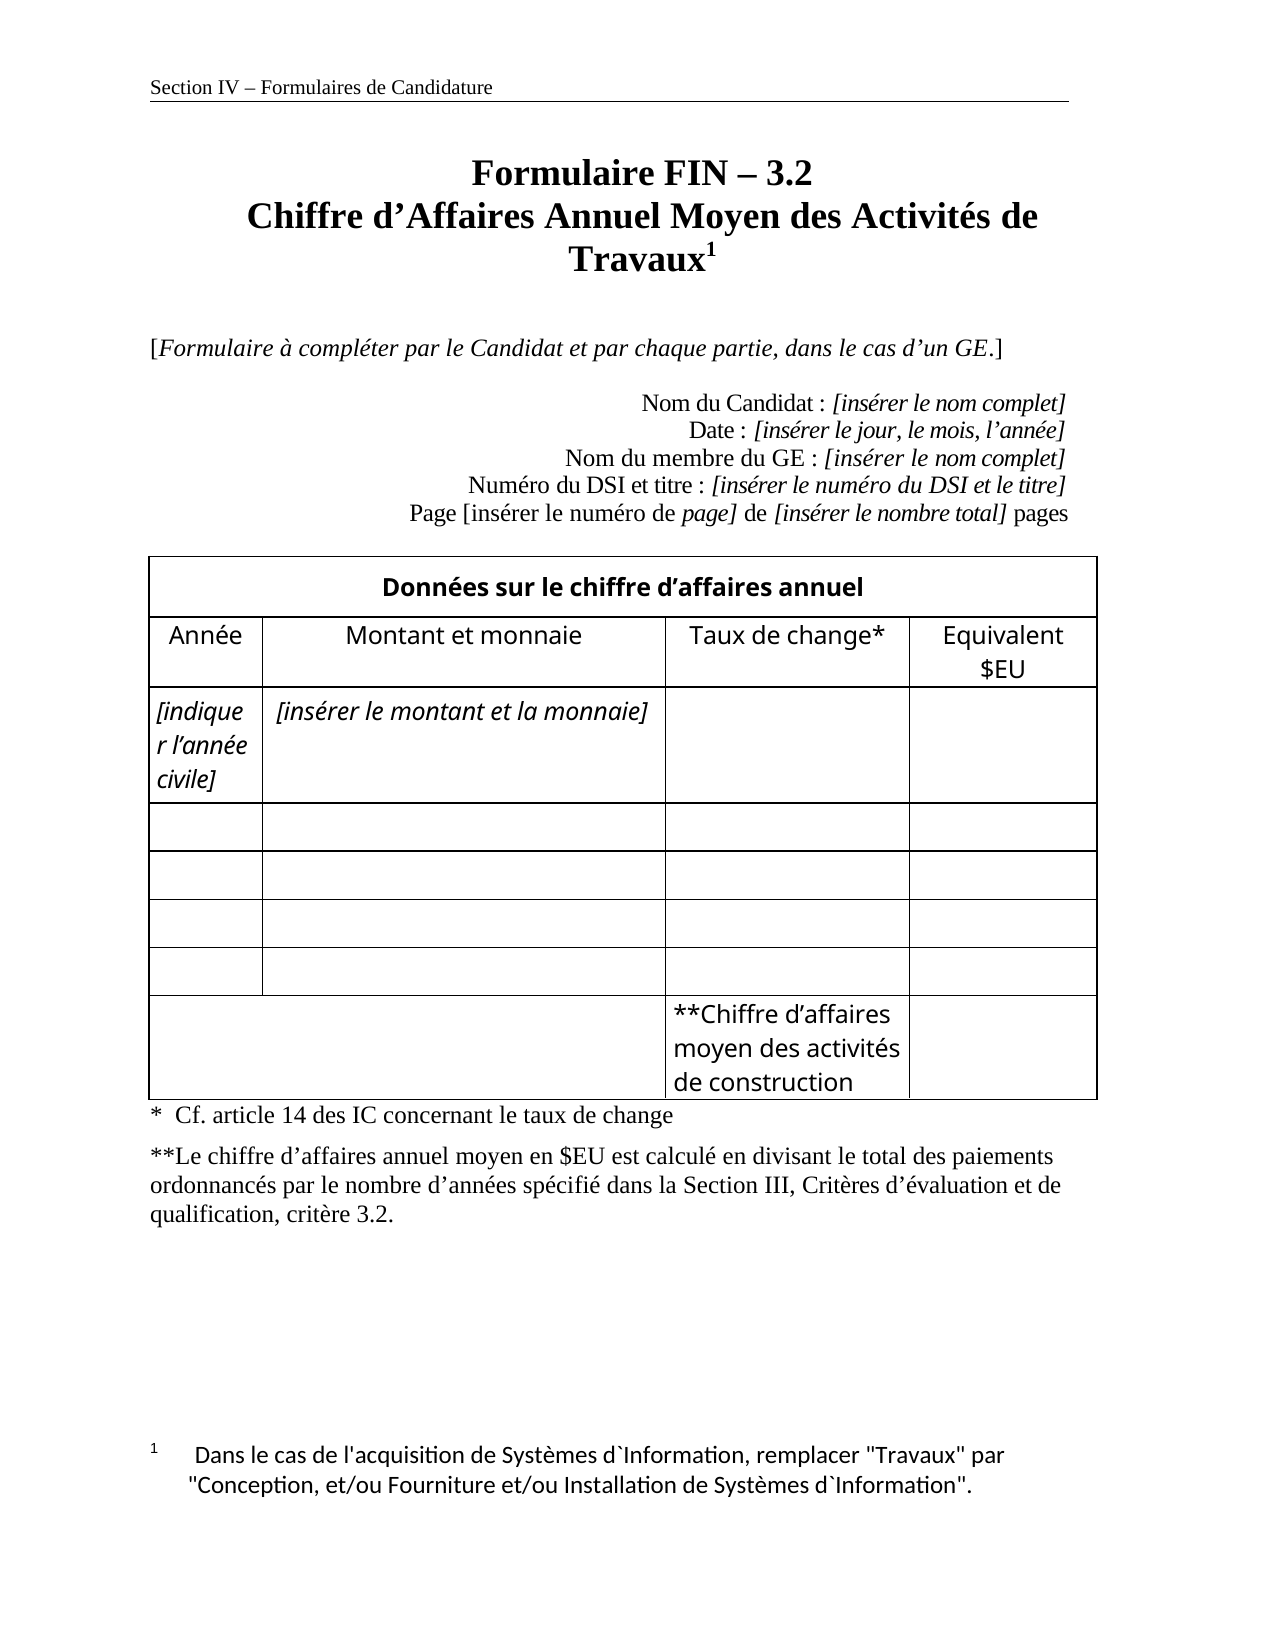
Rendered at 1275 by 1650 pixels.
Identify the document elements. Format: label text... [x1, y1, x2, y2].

table_cell [263, 852, 665, 898]
table_cell [910, 948, 1096, 995]
text Formulaire FIN – 3.2 Chiffre d’Affaires Annuel Moyen des Activités de Travaux [225, 150, 1059, 279]
table_cell [666, 804, 909, 850]
table_cell [150, 804, 262, 850]
text **Le chiffre d’affaires annuel moyen en $EU est calculé en divisant le total des paiements ordonnancés par le nombre d’années spécifié dans la Section III, Critères d’évaluation et de qualification, critère 3.2. [150, 1141, 1069, 1227]
table_cell Montant et monnaie [263, 618, 665, 686]
table_cell [910, 688, 1096, 802]
table_cell Année [150, 618, 262, 686]
table_cell [666, 688, 909, 802]
table_cell Equivalent $EU [910, 618, 1096, 686]
table_cell [insérer le montant et la monnaie] [263, 688, 665, 802]
table_cell Taux de change* [666, 618, 909, 686]
table_cell [910, 900, 1096, 947]
table_cell [263, 948, 665, 995]
table_cell [indiquer l’année civile] [150, 688, 262, 802]
table_header Données sur le chiffre d’affaires annuel [150, 557, 1096, 616]
table_cell [666, 900, 909, 947]
table_cell [666, 852, 909, 898]
table_cell [150, 996, 665, 1098]
table_cell [910, 996, 1096, 1098]
table_cell [150, 948, 262, 995]
table_cell [150, 900, 262, 947]
text Nom du Candidat : [insérer le nom complet] Date : [insérer le jour, le mois, l’année] [150, 389, 1069, 444]
table_cell [910, 852, 1096, 898]
text [Formulaire à compléter par le Candidat et par chaque partie, dans le cas d’un GE.] [150, 333, 1069, 362]
table_cell [263, 900, 665, 947]
table_cell [150, 852, 262, 898]
text Nom du membre du GE : [insérer le nom complet] [150, 444, 1069, 472]
table_cell [666, 948, 909, 995]
text * Cf. article 14 des IC concernant le taux de change [150, 1100, 1069, 1129]
table_cell **Chiffre d’affaires moyen des activités de construction [666, 996, 909, 1098]
table_cell [263, 804, 665, 850]
table_cell [910, 804, 1096, 850]
text Numéro du DSI et titre : [insérer le numéro du DSI et le titre] Page [insérer le numéro de page] de [insérer le nombre total] pages [150, 472, 1069, 527]
